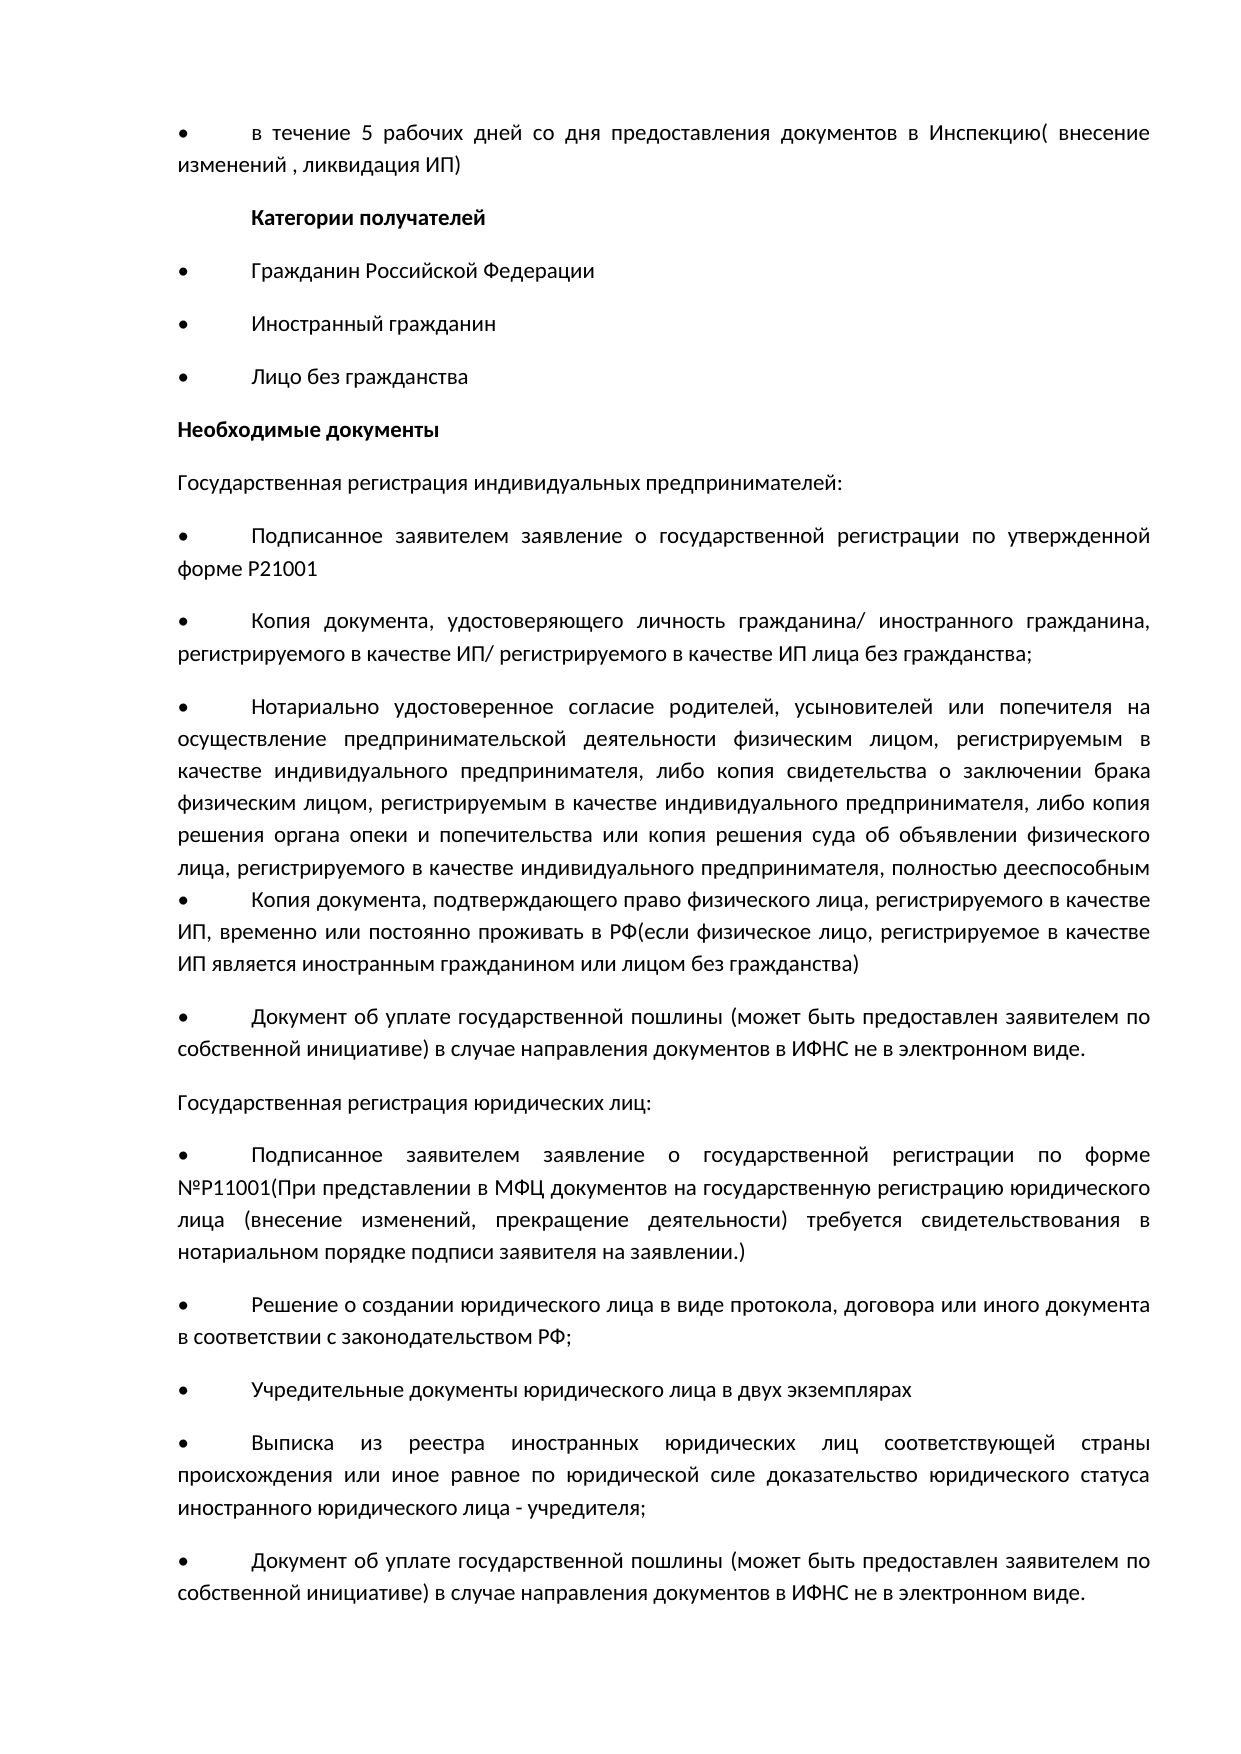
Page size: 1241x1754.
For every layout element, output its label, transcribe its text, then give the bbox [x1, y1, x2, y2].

text • Нотариально удостоверенное согласие родителей, усыновителей или попечителя на осуществление предпринимательской деятельности физическим лицом, регистрируемым в качестве индивидуального предпринимателя, либо копия свидетельства о заключении брака физическим лицом, регистрируемым в качестве индивидуального предпринимателя, либо копия решения органа опеки и попечительства или копия решения суда об объявлении физического лица, регистрируемого в качестве индивидуального предпринимателя, полностью дееспособным • Копия документа, подтверждающего право физического лица, регистрируемого в качестве ИП, временно или постоянно проживать в РФ(если физическое лицо, регистрируемое в качестве ИП является иностранным гражданином или лицом без гражданства) [177, 692, 1152, 977]
text Государственная регистрация индивидуальных предпринимателей: [177, 468, 1152, 496]
text • Документ об уплате государственной пошлины (может быть предоставлен заявителем по собственной инициативе) в случае направления документов в ИФНС не в электронном виде. [177, 1002, 1152, 1063]
text • Лицо без гражданства [177, 362, 1152, 390]
text • в течение 5 рабочих дней со дня предоставления документов в Инспекцию( внесение изменений , ликвидация ИП) [177, 118, 1152, 178]
text • Решение о создании юридического лица в виде протокола, договора или иного документа в соответствии с законодательством РФ; [177, 1290, 1152, 1350]
text • Гражданин Российской Федерации [177, 256, 1152, 284]
text Категории получателей [177, 203, 1152, 231]
text • Учредительные документы юридического лица в двух экземплярах [177, 1375, 1152, 1403]
text Необходимые документы [177, 415, 1152, 443]
text Государственная регистрация юридических лиц: [177, 1088, 1152, 1116]
text • Подписанное заявителем заявление о государственной регистрации по утвержденной форме Р21001 [177, 521, 1152, 582]
text • Выписка из реестра иностранных юридических лиц соответствующей страны происхождения или иное равное по юридической силе доказательство юридического статуса иностранного юридического лица - учредителя; [177, 1428, 1152, 1521]
text • Копия документа, удостоверяющего личность гражданина/ иностранного гражданина, регистрируемого в качестве ИП/ регистрируемого в качестве ИП лица без гражданства; [177, 607, 1152, 667]
text • Документ об уплате государственной пошлины (может быть предоставлен заявителем по собственной инициативе) в случае направления документов в ИФНС не в электронном виде. [177, 1546, 1152, 1606]
text • Иностранный гражданин [177, 309, 1152, 337]
text • Подписанное заявителем заявление о государственной регистрации по форме №Р11001(При представлении в МФЦ документов на государственную регистрацию юридического лица (внесение изменений, прекращение деятельности) требуется свидетельствования в нотариальном порядке подписи заявителя на заявлении.) [177, 1141, 1152, 1265]
